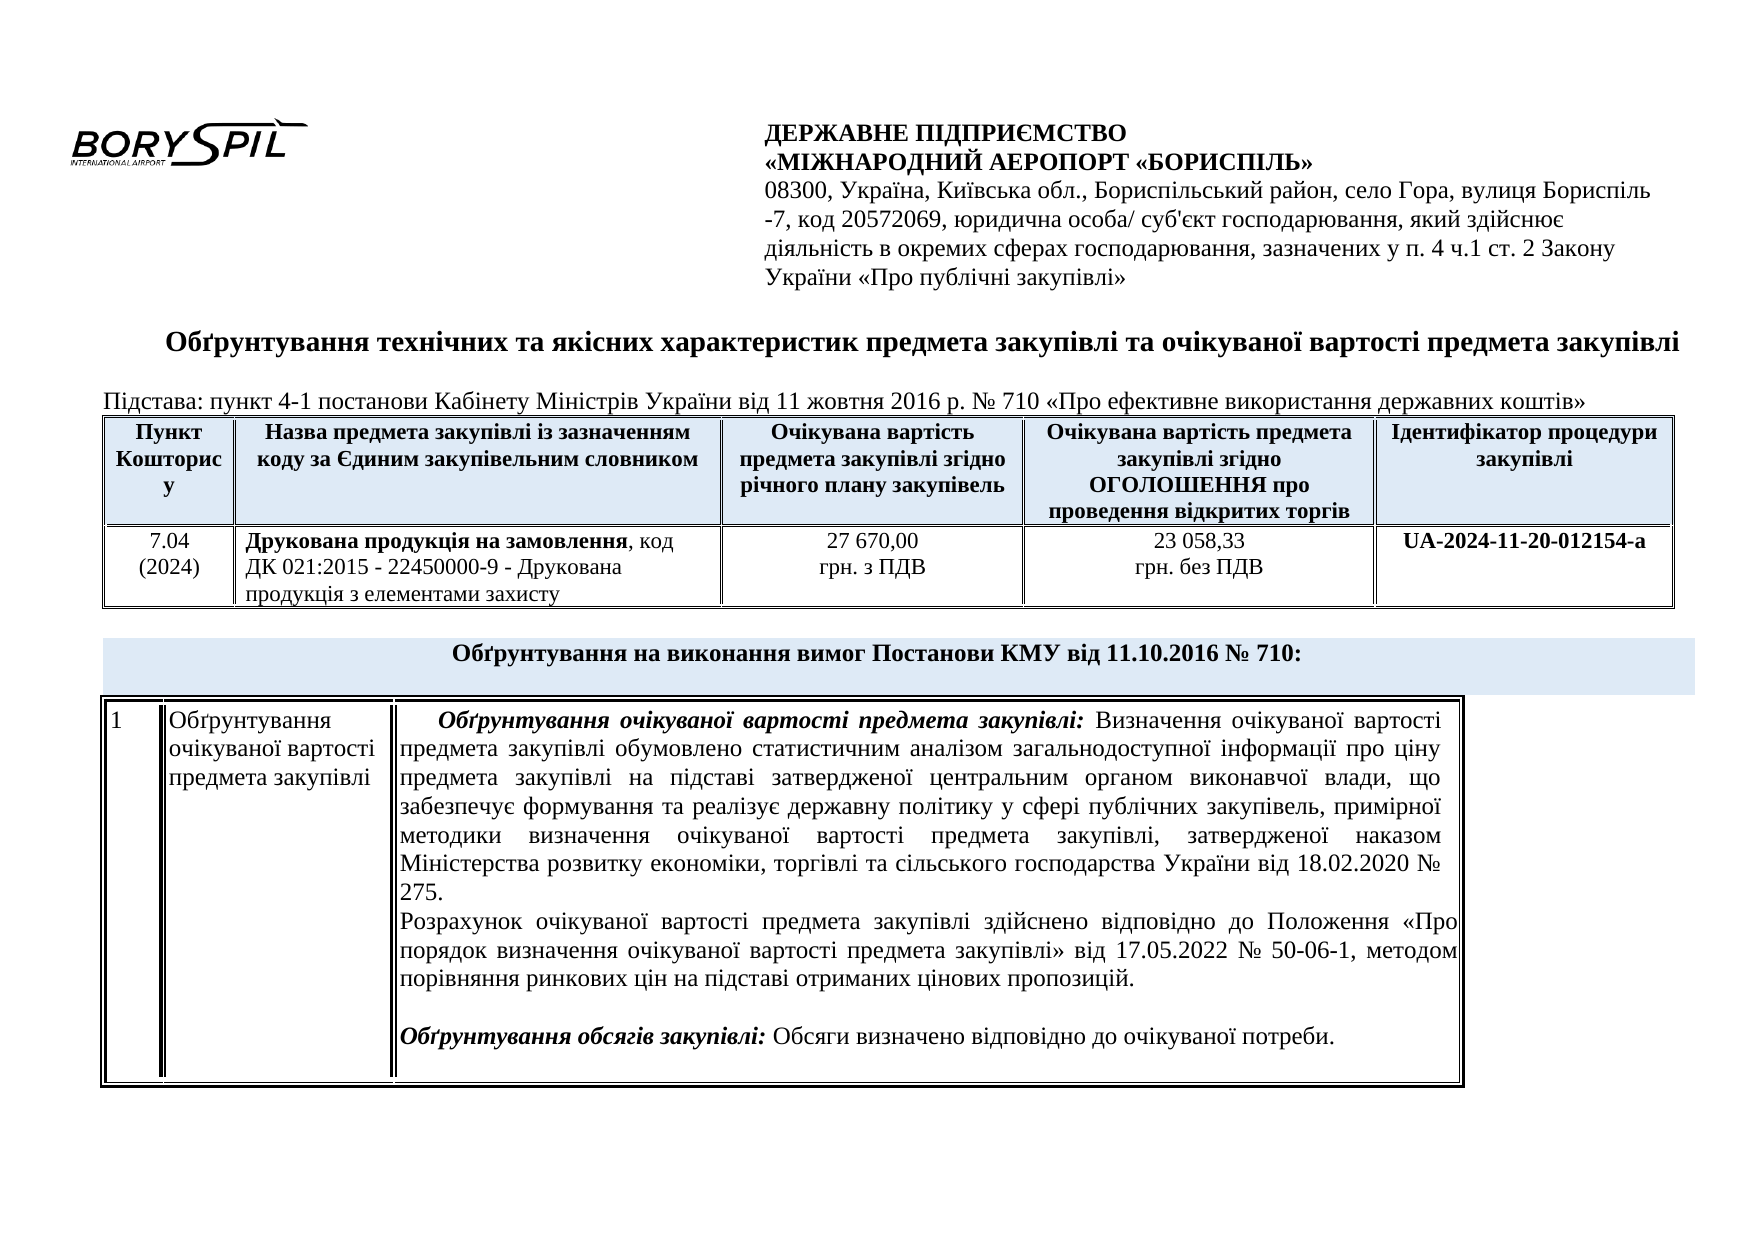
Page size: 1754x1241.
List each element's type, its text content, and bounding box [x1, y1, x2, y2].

table_header [59, 118, 753, 291]
table_header Очікувана вартість предмета закупівлі згідно ОГОЛОШЕННЯ про проведення відкритих торгів [1024, 416, 1375, 524]
table_cell 7.04 (2024) [105, 524, 234, 606]
table_header Обґрунтування очікуваної вартості предмета закупівлі [163, 697, 393, 1082]
text Обґрунтування на виконання вимог Постанови КМУ від 11.10.2016 № 710: [103, 638, 1695, 667]
table_header Ідентифікатор процедури закупівлі [1375, 418, 1672, 524]
table_cell Друкована продукція на замовлення, код ДК 021:2015 - 22450000-9 - Друкована продукція з елементами захисту [234, 527, 721, 606]
table_cell 27 670,00 грн. з ПДВ [721, 527, 1023, 606]
table_cell 23 058,33 грн. без ПДВ [1024, 524, 1375, 606]
table_header Назва предмета закупівлі із зазначенням коду за Єдиним закупівельним словником [234, 418, 721, 524]
table_header Очікувана вартість предмета закупівлі згідно річного плану закупівель [721, 418, 1023, 524]
table_header Пункт Кошторису [105, 418, 234, 524]
text Підстава: пункт 4-1 постанови Кабінету Міністрів України від 11 жовтня 2016 р. № 710 «Про ефективне використання державних коштів» [59, 386, 1695, 415]
table_cell UA-2024-11-20-012154-a [1375, 524, 1672, 606]
table_header ДЕРЖАВНЕ ПІДПРИЄМСТВО «МІЖНАРОДНИЙ АЕРОПОРТ «БОРИСПІЛЬ» 08300, Україна, Київська обл., Бориспільський район, село Гора, вулиця Бориспіль -7, код 20572069, юридична особа/ суб'єкт господарювання, який здійснює діяльність в окремих сферах господарювання, зазначених у п. 4 ч.1 ст. 2 Закону України «Про публічні закупівлі» [753, 118, 1668, 291]
picture [70, 118, 308, 166]
table_cell Обґрунтування технічних та якісних характеристик предмета закупівлі та очікуваної вартості предмета закупівлі [59, 291, 1754, 358]
table_header 1 [107, 702, 162, 1082]
